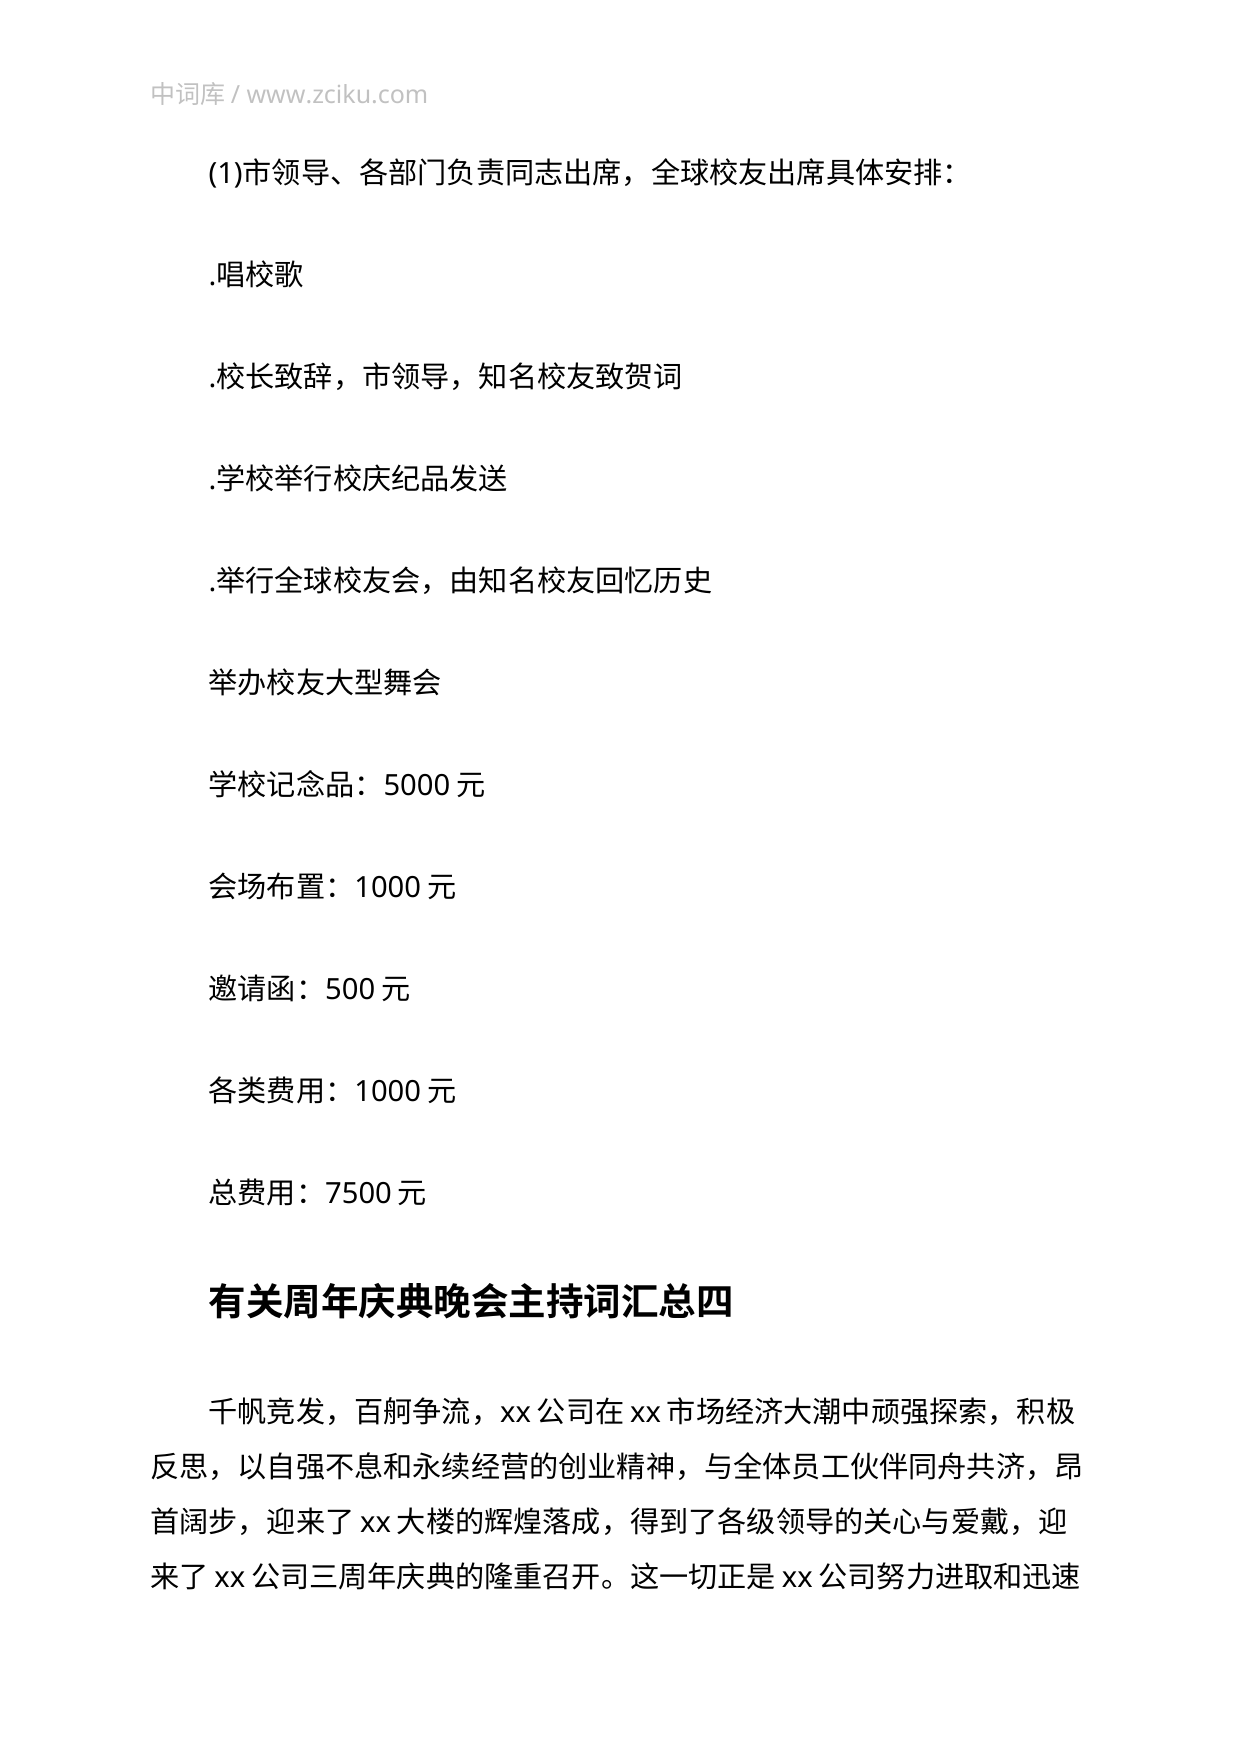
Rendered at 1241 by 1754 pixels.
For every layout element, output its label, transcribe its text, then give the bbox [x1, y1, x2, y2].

text 学校记念品：5000元 [150, 762, 1090, 804]
text .校长致辞，市领导，知名校友致贺词 [150, 354, 1090, 396]
text 举办校友大型舞会 [150, 660, 1090, 702]
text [150, 1389, 1090, 1596]
text 有关周年庆典晚会主持词汇总四 [150, 1272, 1090, 1326]
text 邀请函：500元 [150, 966, 1090, 1008]
text (1)市领导、各部门负责同志出席，全球校友出席具体安排： [150, 150, 1090, 192]
text .举行全球校友会，由知名校友回忆历史 [150, 558, 1090, 600]
text 总费用：7500元 [150, 1169, 1090, 1212]
text 会场布置：1000元 [150, 864, 1090, 906]
text .学校举行校庆纪品发送 [150, 456, 1090, 498]
text .唱校歌 [150, 252, 1090, 294]
text 各类费用：1000元 [150, 1068, 1090, 1110]
